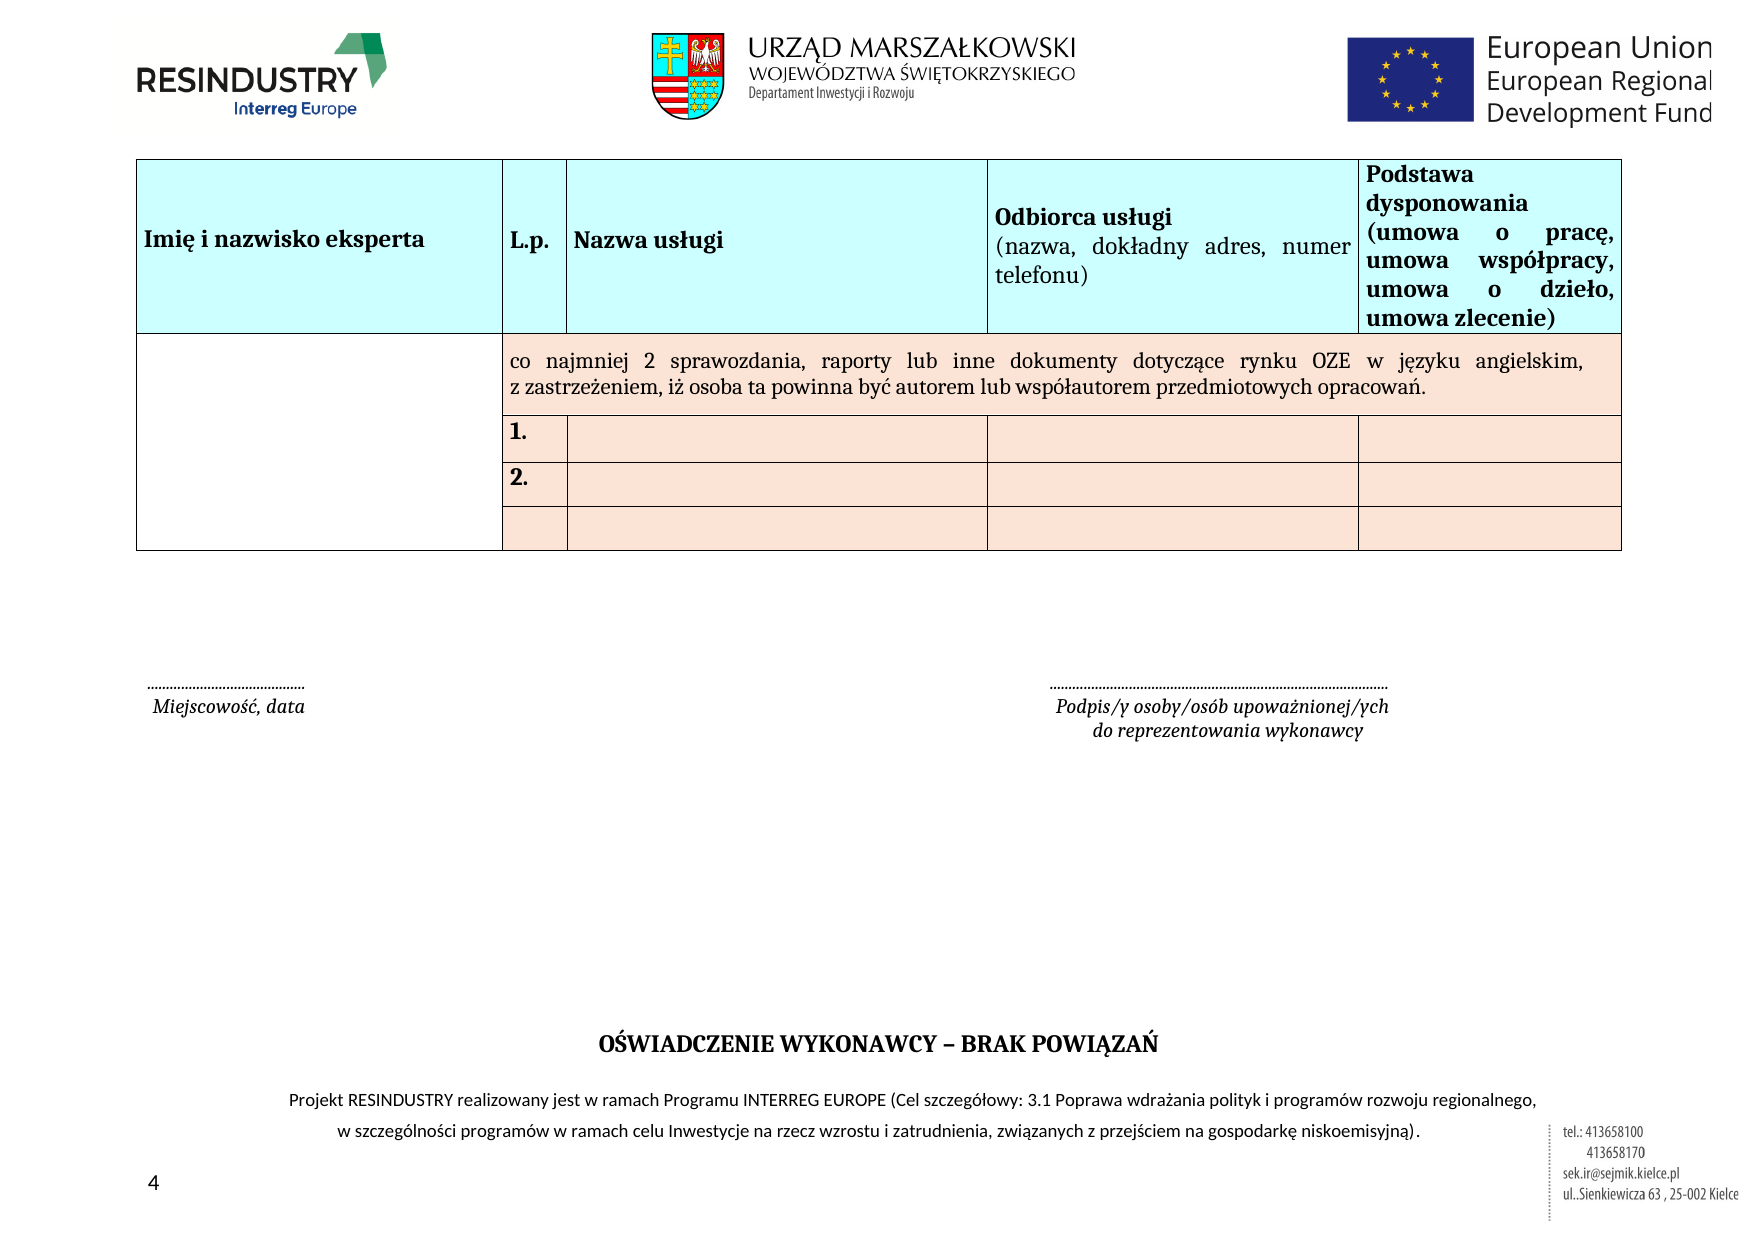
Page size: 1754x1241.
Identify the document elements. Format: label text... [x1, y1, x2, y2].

table_cell [137, 334, 502, 550]
table_cell co najmniej 2 sprawozdania, raporty lub inne dokumenty dotyczące rynku OZE w języku angielskim, z zastrzeżeniem, iż osoba ta powinna być autorem lub współautorem przedmiotowych opracowań. [503, 334, 1621, 414]
table_cell [568, 507, 987, 550]
text .......................................... .......................................................................................... [148, 671, 1610, 694]
table_cell [988, 416, 1358, 462]
table_cell [568, 463, 987, 506]
table_cell [503, 507, 567, 550]
table_header L.p. [503, 160, 566, 333]
table_cell [503, 416, 567, 462]
picture [1548, 1124, 1739, 1221]
table_cell [988, 463, 1358, 506]
picture [1344, 35, 1712, 128]
table_header Imię i nazwisko eksperta [137, 160, 502, 333]
table_cell [988, 507, 1358, 550]
picture [651, 33, 1075, 120]
table_header Odbiorca usługi (nazwa, dokładny adres, numer telefonu) [988, 160, 1358, 333]
table_cell [1359, 463, 1621, 506]
table_header Podstawa dysponowania (umowa o pracę, umowa współpracy, umowa o dzieło, umowa zlecenie) [1359, 160, 1621, 333]
text OŚWIADCZENIE WYKONAWCY – BRAK POWIĄZAŃ [148, 1030, 1610, 1059]
table_cell [503, 463, 567, 506]
table_cell [1359, 416, 1621, 462]
text Miejscowość, data Podpis/y osoby/osób upoważnionej/ych [148, 694, 1610, 718]
table_cell [568, 416, 987, 462]
table_header Nazwa usługi [567, 160, 987, 333]
text do reprezentowania wykonawcy [148, 718, 1610, 742]
table_cell [1359, 507, 1621, 550]
